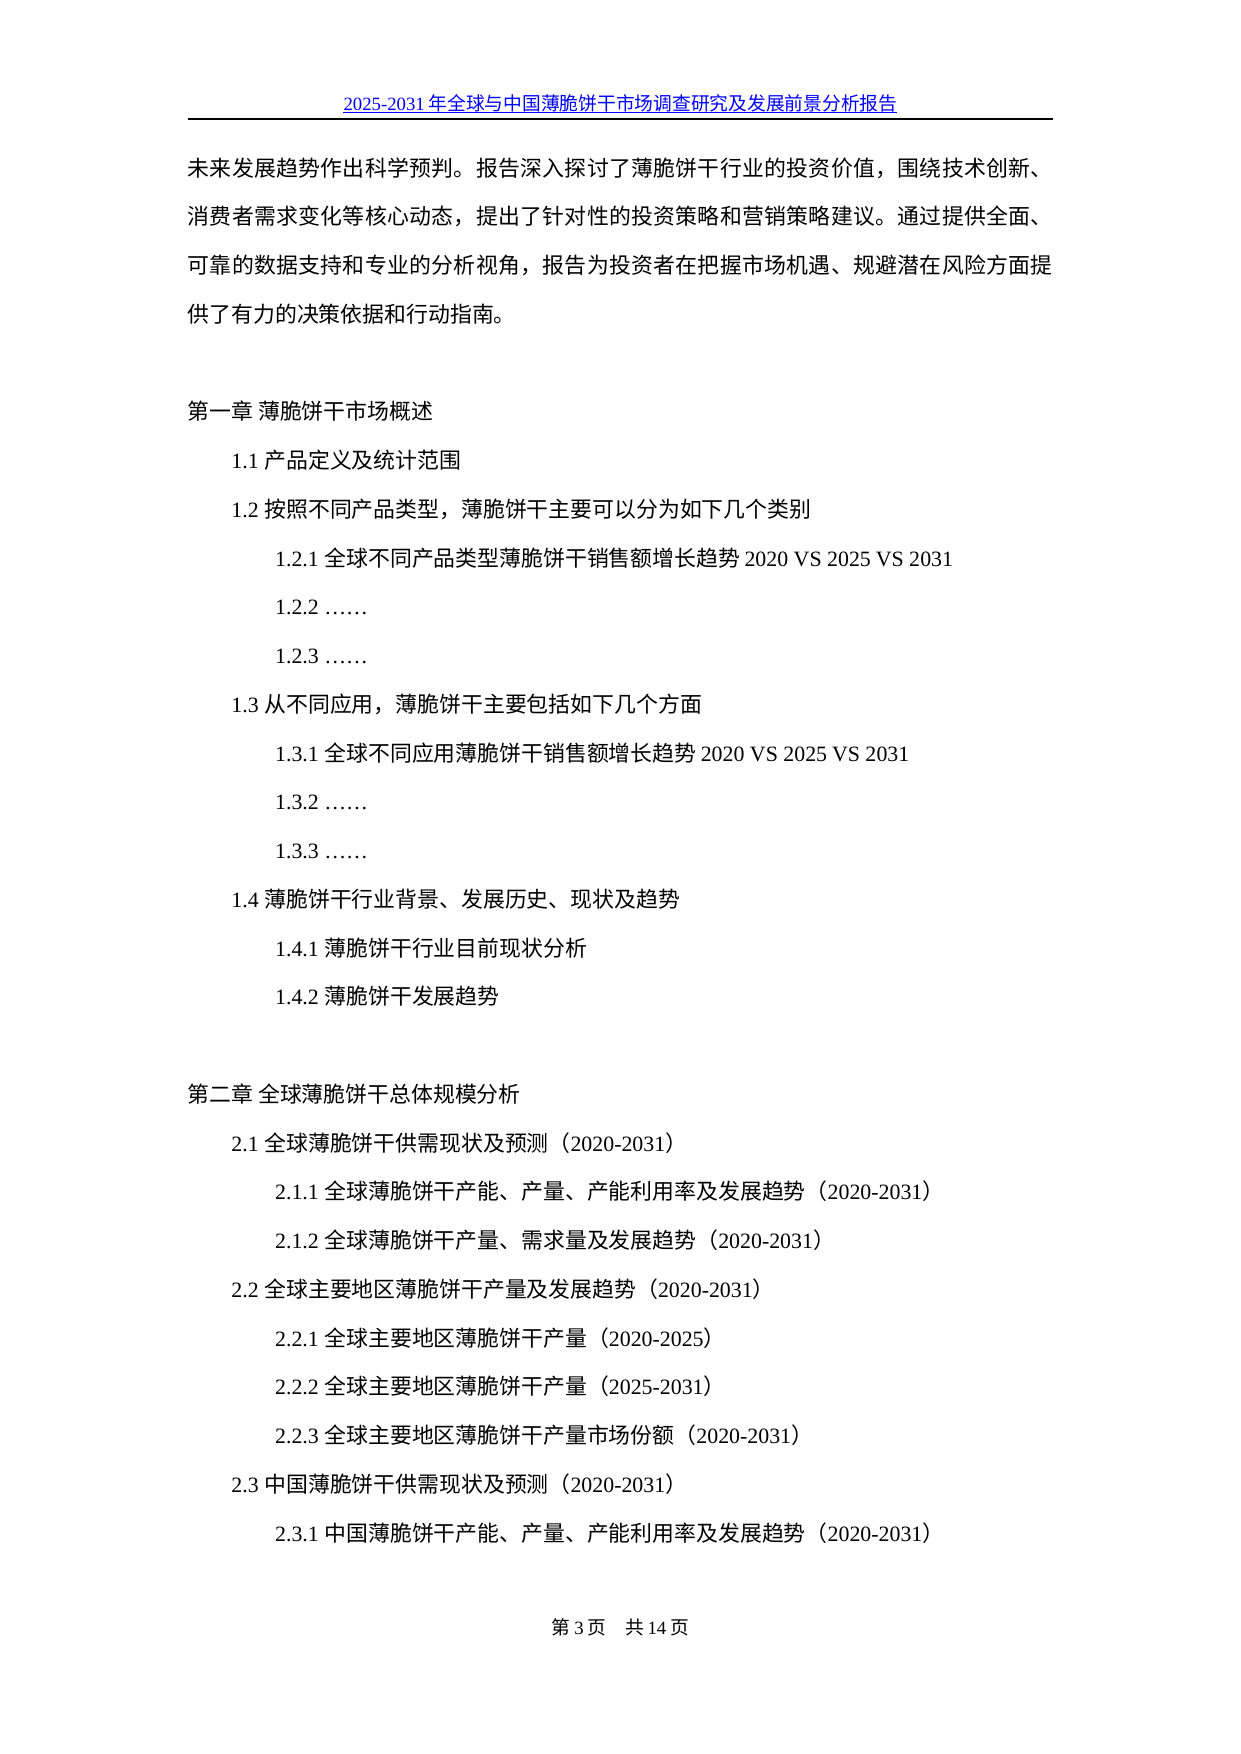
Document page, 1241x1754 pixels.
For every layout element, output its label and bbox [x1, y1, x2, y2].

text [187, 150, 1053, 1548]
